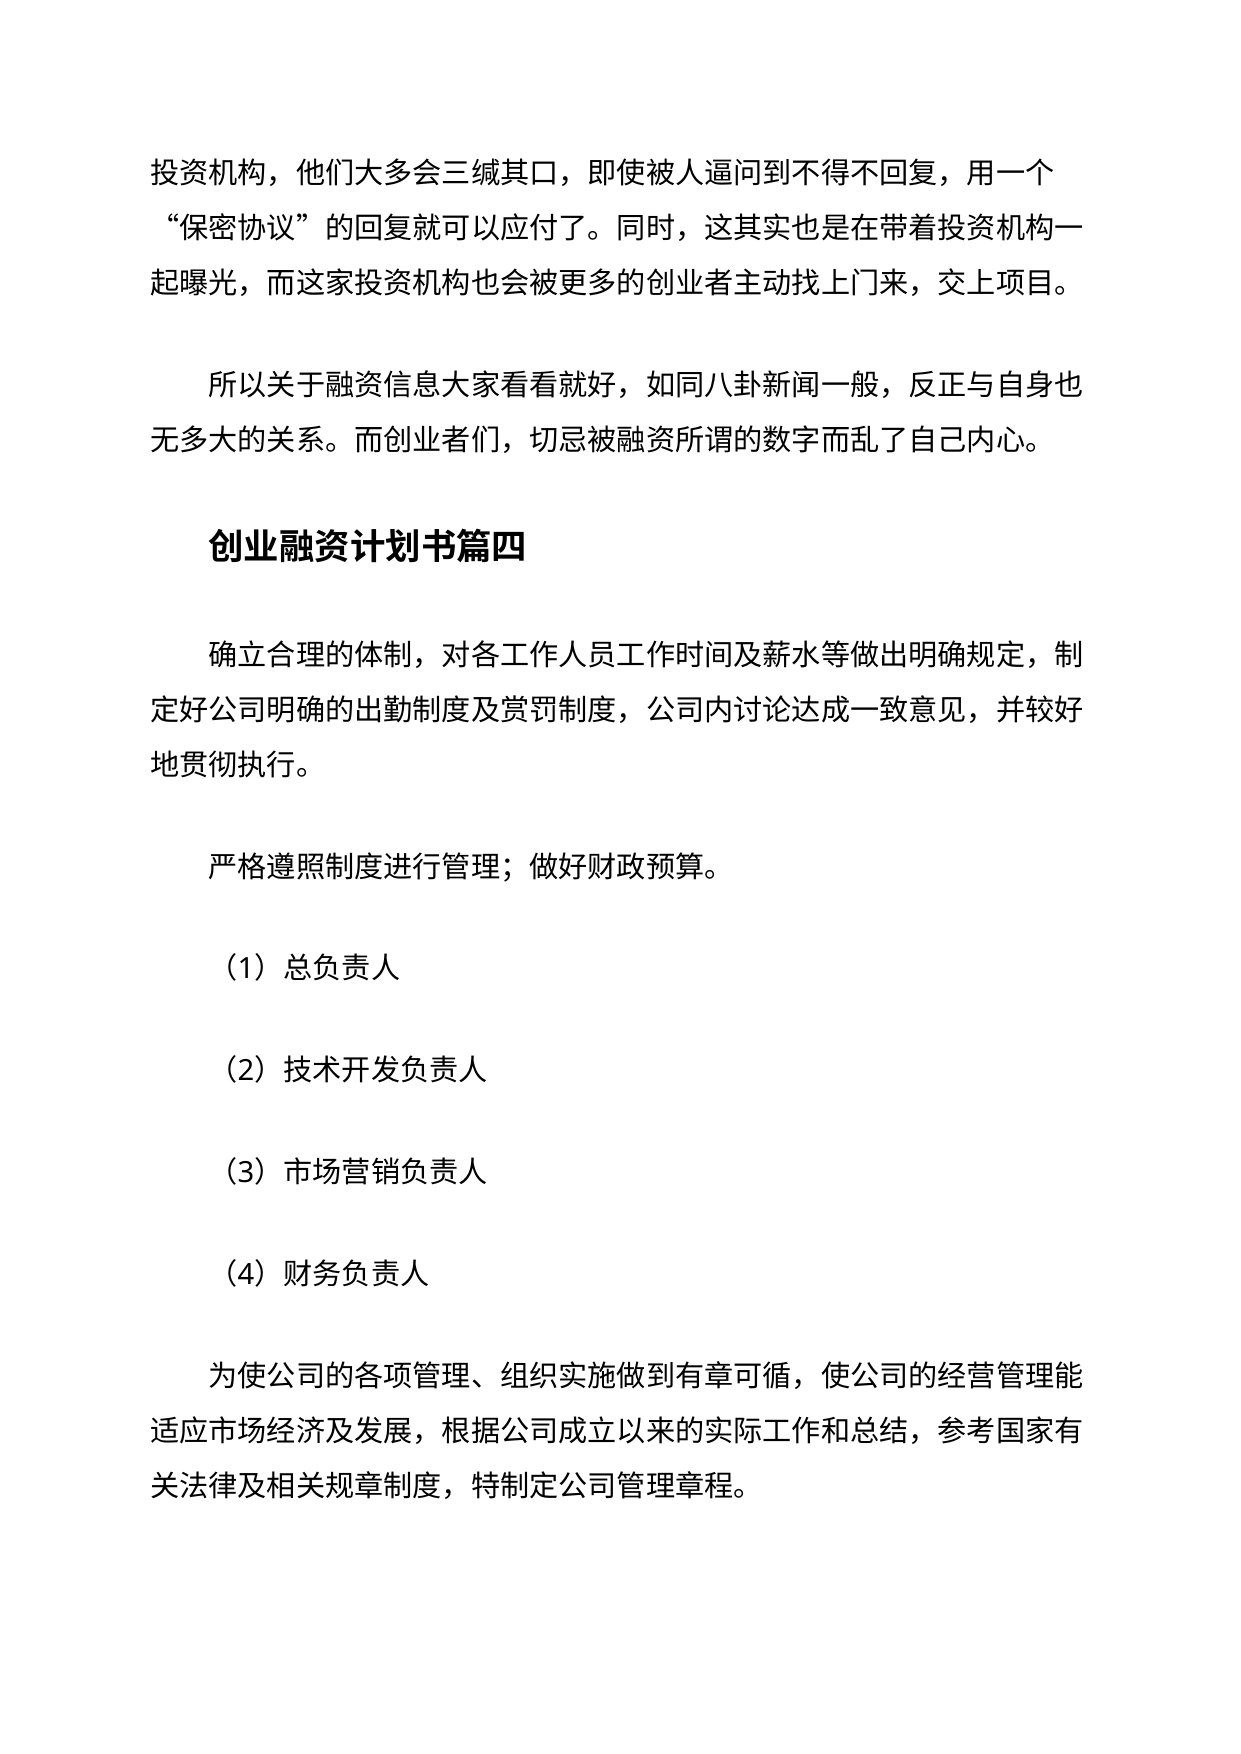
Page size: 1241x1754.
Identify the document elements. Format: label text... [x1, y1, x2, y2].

text 为使公司的各项管理、组织实施做到有章可循，使公司的经营管理能适应市场经济及发展，根据公司成立以来的实际工作和总结，参考国家有关法律及相关规章制度，特制定公司管理章程。 [150, 1353, 1090, 1505]
text （1）总负责人 [150, 945, 1090, 987]
text （4）财务负责人 [150, 1251, 1090, 1293]
text 确立合理的体制，对各工作人员工作时间及薪水等做出明确规定，制定好公司明确的出勤制度及赏罚制度，公司内讨论达成一致意见，并较好地贯彻执行。 [150, 632, 1090, 784]
text 所以关于融资信息大家看看就好，如同八卦新闻一般，反正与自身也无多大的关系。而创业者们，切忌被融资所谓的数字而乱了自己内心。 [150, 362, 1090, 459]
text 严格遵照制度进行管理；做好财政预算。 [150, 843, 1090, 886]
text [150, 150, 1090, 302]
text （3）市场营销负责人 [150, 1149, 1090, 1191]
text （2）技术开发负责人 [150, 1047, 1090, 1089]
text 创业融资计划书篇四 [150, 518, 1090, 569]
